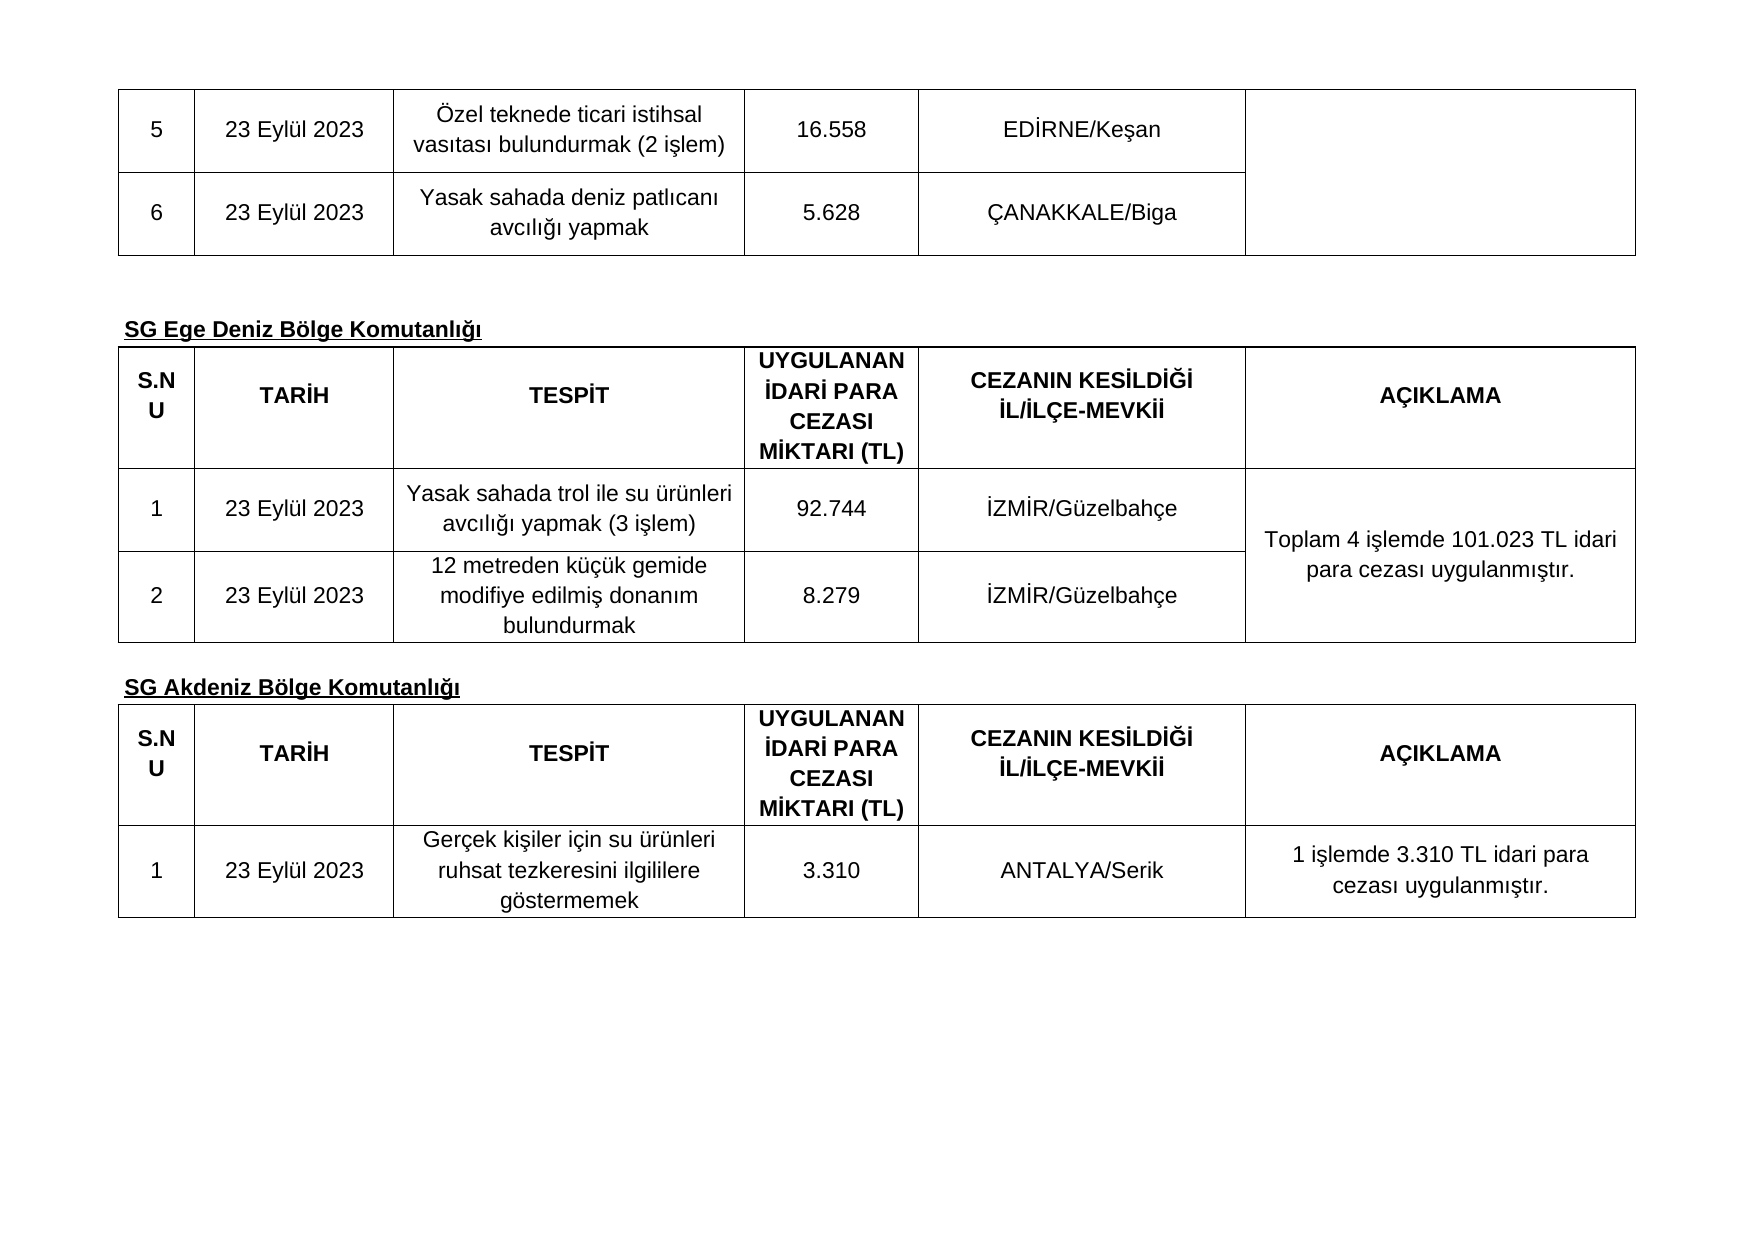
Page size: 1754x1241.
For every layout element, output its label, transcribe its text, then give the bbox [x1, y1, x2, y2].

table_cell Yasak sahada trol ile su ürünleri avcılığı yapmak (3 işlem) [394, 469, 744, 551]
table_cell Toplam 4 işlemde 101.023 TL idari para cezası uygulanmıştır. [1246, 469, 1635, 642]
table_header TESPİT [394, 348, 744, 468]
table_cell 3.310 [745, 826, 918, 917]
table_cell 23 Eylül 2023 [195, 173, 393, 255]
table_cell 16.558 [745, 90, 918, 172]
table_cell İZMİR/Güzelbahçe [919, 552, 1245, 642]
table_cell 1 [119, 469, 194, 551]
table_cell 12 metreden küçük gemide modifiye edilmiş donanım bulundurmak [394, 552, 744, 642]
table_header TARİH [195, 348, 393, 468]
table_cell Yasak sahada deniz patlıcanı avcılığı yapmak [394, 173, 744, 255]
table_cell Gerçek kişiler için su ürünleri ruhsat tezkeresini ilgililere göstermemek [394, 826, 744, 917]
table_header TARİH [195, 705, 393, 825]
table_cell 5.628 [745, 173, 918, 255]
table_header UYGULANAN İDARİ PARA CEZASI MİKTARI (TL) [745, 705, 918, 825]
table_cell Özel teknede ticari istihsal vasıtası bulundurmak (2 işlem) [394, 90, 744, 172]
table_cell ÇANAKKALE/Biga [919, 173, 1245, 255]
table_header CEZANIN KESİLDİĞİ İL/İLÇE-MEVKİİ [919, 348, 1245, 468]
table_header CEZANIN KESİLDİĞİ İL/İLÇE-MEVKİİ [919, 705, 1245, 825]
table_header S.NU [119, 348, 194, 468]
table_cell 1 işlemde 3.310 TL idari para cezası uygulanmıştır. [1246, 826, 1635, 917]
table_cell 2 [119, 552, 194, 642]
table_cell 8.279 [745, 552, 918, 642]
table_cell EDİRNE/Keşan [919, 90, 1245, 172]
table_cell 1 [119, 826, 194, 917]
text SG Akdeniz Bölge Komutanlığı [124, 673, 1636, 700]
table_header AÇIKLAMA [1246, 348, 1635, 468]
table_cell 23 Eylül 2023 [195, 826, 393, 917]
table_cell İZMİR/Güzelbahçe [919, 469, 1245, 551]
table_cell ANTALYA/Serik [919, 826, 1245, 917]
table_cell 23 Eylül 2023 [195, 469, 393, 551]
table_header UYGULANAN İDARİ PARA CEZASI MİKTARI (TL) [745, 348, 918, 468]
table_header AÇIKLAMA [1246, 705, 1635, 825]
table_cell 23 Eylül 2023 [195, 552, 393, 642]
table_cell 6 [119, 173, 194, 255]
table_cell 92.744 [745, 469, 918, 551]
table_header TESPİT [394, 705, 744, 825]
table_header S.NU [119, 705, 194, 825]
text SG Ege Deniz Bölge Komutanlığı [124, 316, 1636, 342]
table_cell 5 [119, 90, 194, 172]
table_cell 23 Eylül 2023 [195, 90, 393, 172]
